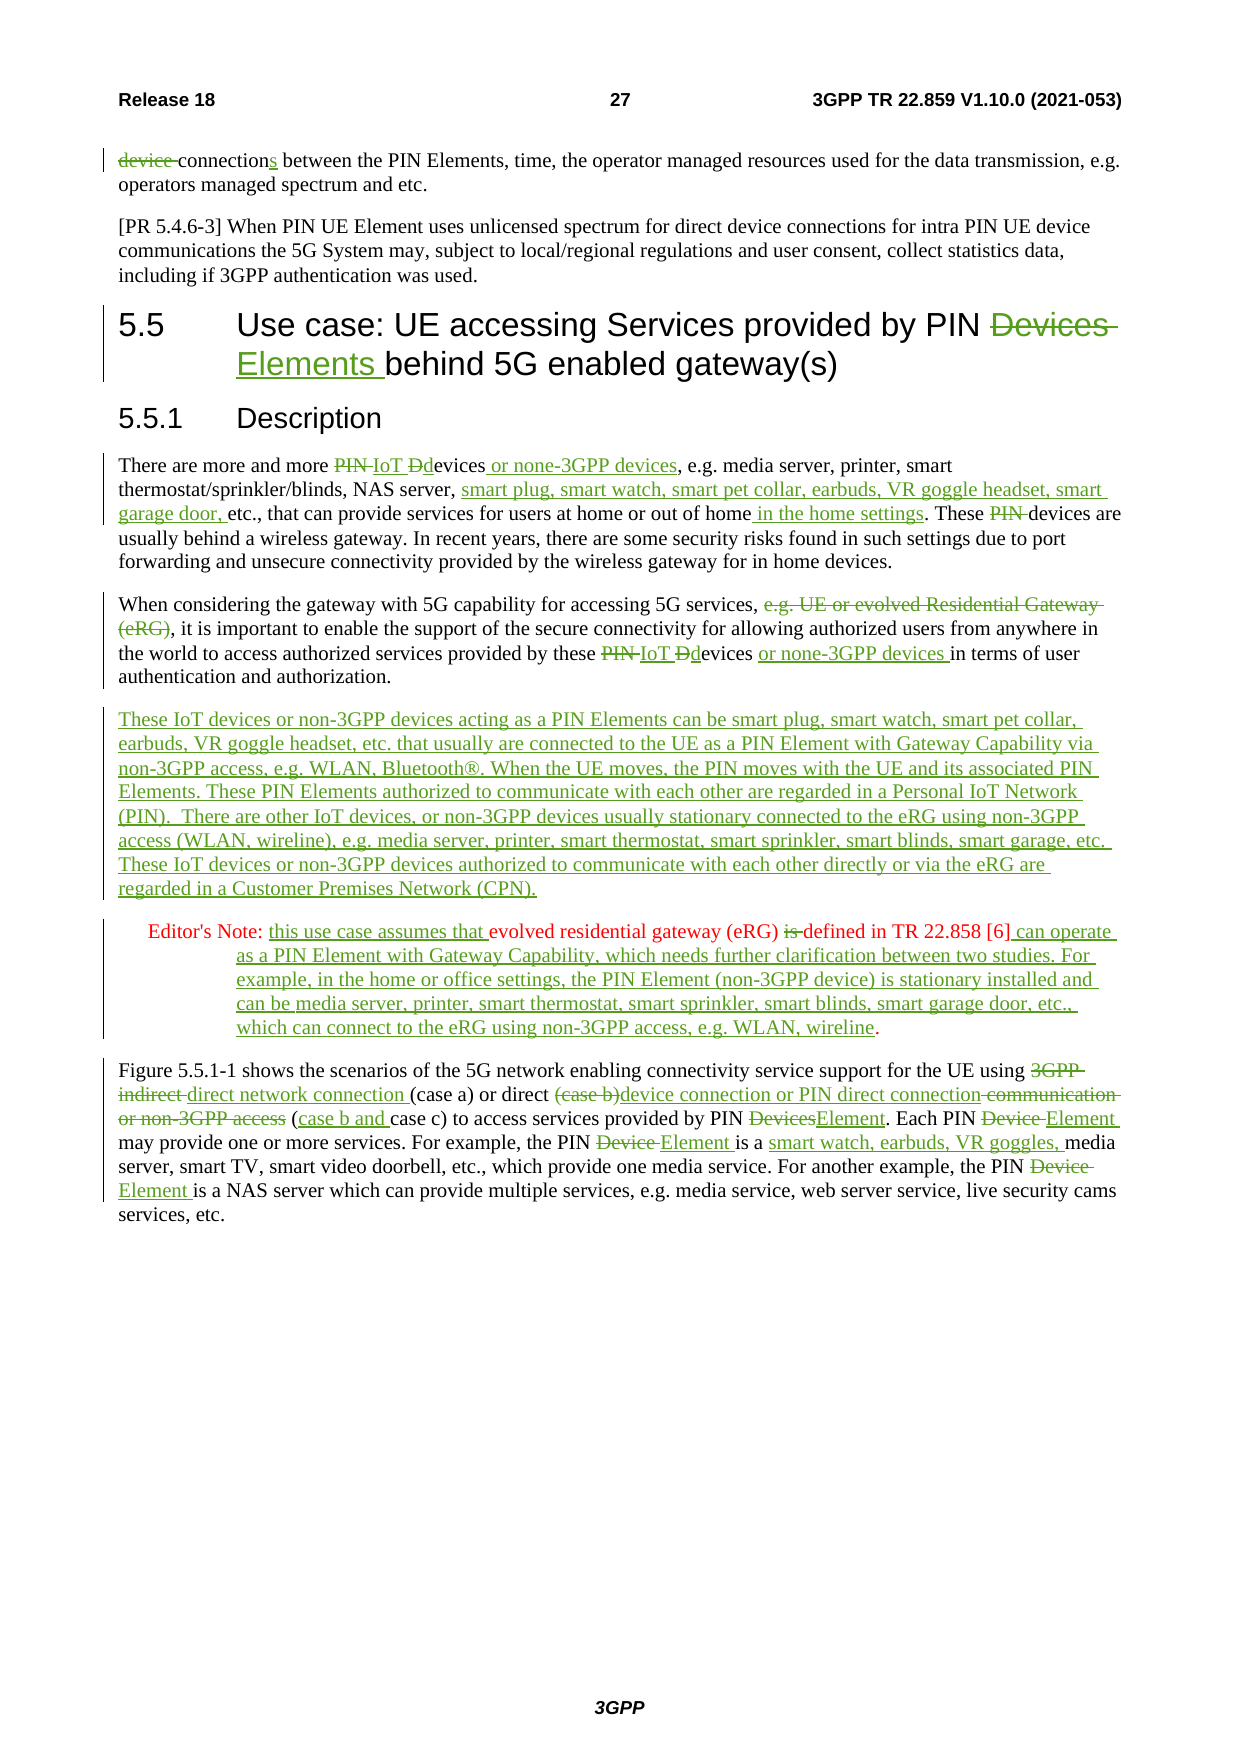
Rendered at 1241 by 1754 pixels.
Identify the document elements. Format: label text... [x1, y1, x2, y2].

subtitle 5.5.1 Description [118, 401, 1122, 434]
subtitle 5.5 Use case: UE accessing Services provided by PIN behind 5G enabled gateway(s) [118, 305, 1122, 382]
text [PR 5.4.6-3] When PIN UE Element uses unlicensed spectrum for direct device connections for intra PIN UE device communications the 5G System may, subject to local/regional regulations and user consent, collect statistics data, including if 3GPP authentication was used. [118, 214, 1122, 287]
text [118, 147, 1122, 196]
text Figure 5.5.1-1 shows the scenarios of the 5G network enabling connectivity service support for the UE using (case a) or direct (case c) to access services provided by PIN . Each PIN may provide one or more services. For example, the PIN is a media server, smart TV, smart video doorbell, etc., which provide one media service. For another example, the PIN is a NAS server which can provide multiple services, e.g. media service, web server service, live security cams services, etc. [118, 1058, 1122, 1226]
text When considering the gateway with 5G capability for accessing 5G services, , it is important to enable the support of the secure connectivity for allowing authorized users from anywhere in the world to access authorized services provided by these evices in terms of user authentication and authorization. [118, 592, 1122, 688]
text There are more and more evices, e.g. media server, printer, smart thermostat/sprinkler/blinds, NAS server, etc., that can provide services for users at home or out of home. These devices are usually behind a wireless gateway. In recent years, there are some security risks found in such settings due to port forwarding and unsecure connectivity provided by the wireless gateway for in home devices. [118, 453, 1122, 573]
text Editor's Note: evolved residential gateway (eRG) defined in TR 22.858 [6]. [148, 918, 1122, 1039]
